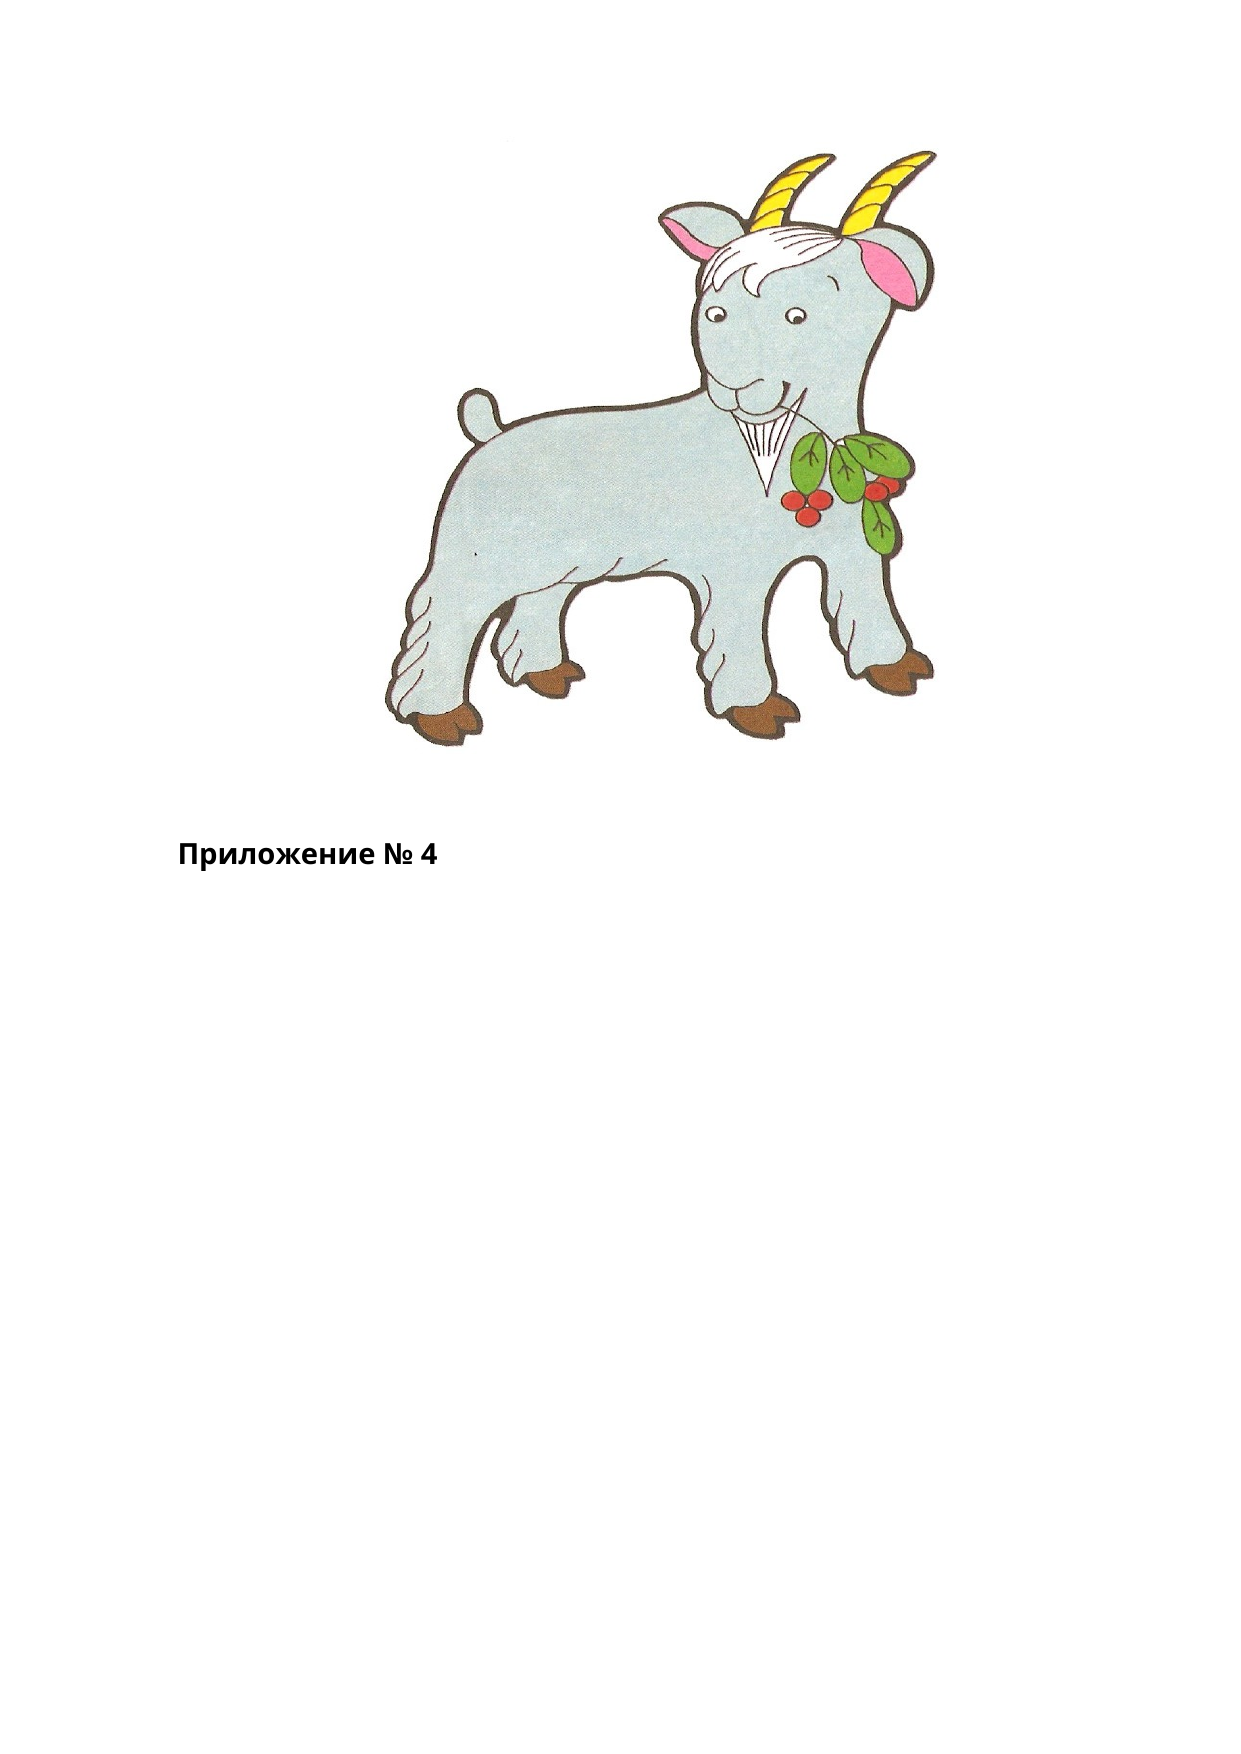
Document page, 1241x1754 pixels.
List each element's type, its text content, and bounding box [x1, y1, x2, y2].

picture [338, 118, 991, 757]
text Приложение № 4 [177, 833, 1152, 873]
